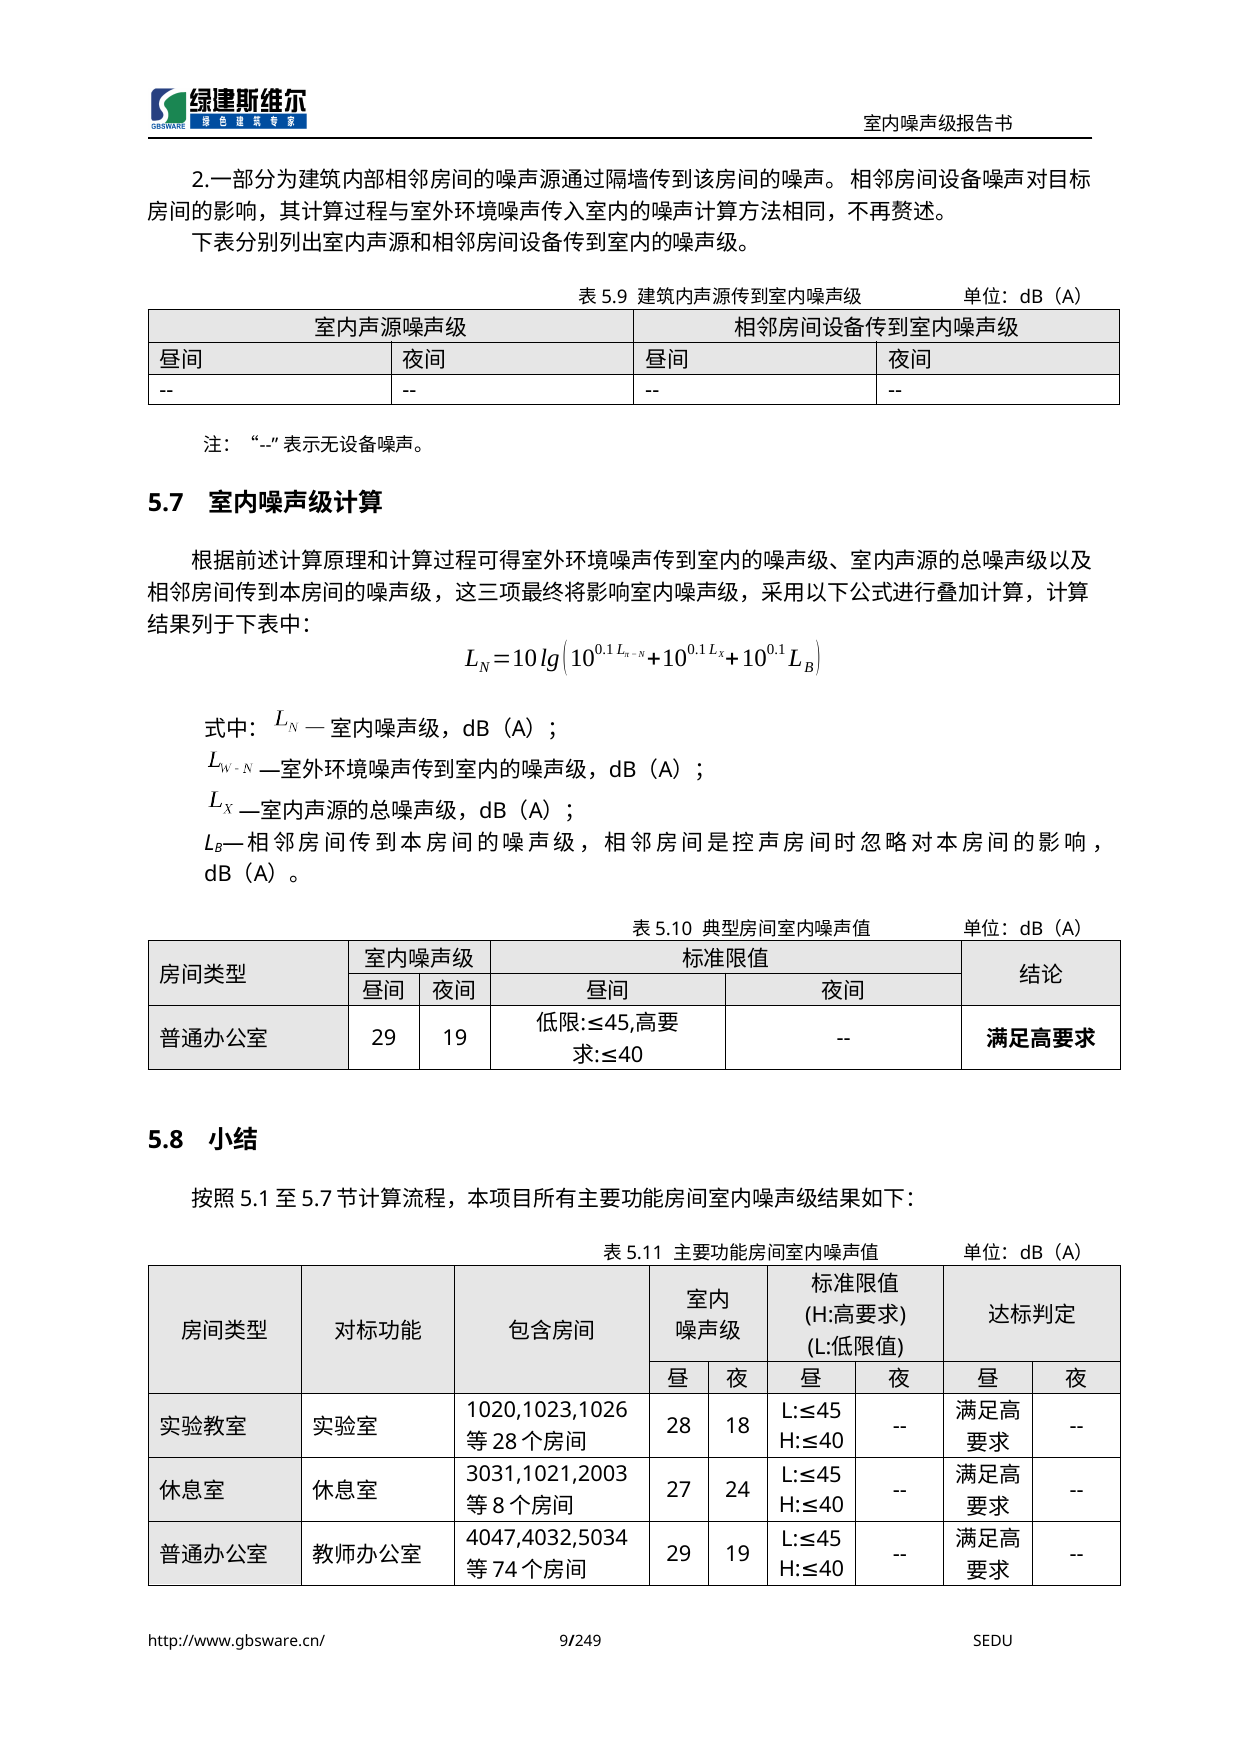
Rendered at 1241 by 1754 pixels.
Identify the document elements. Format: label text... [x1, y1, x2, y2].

table_cell 满足高要求 [944, 1394, 1032, 1457]
table_cell 3031,1021,2003 等8个房间 [455, 1458, 649, 1521]
table_cell -- [1033, 1522, 1120, 1584]
table_header 包含房间 [455, 1266, 649, 1393]
table_cell 夜 [1033, 1362, 1120, 1393]
table_cell 19 [709, 1522, 767, 1584]
table_header 对标功能 [302, 1266, 454, 1393]
table_cell 27 [650, 1458, 708, 1521]
text LB—相邻房间传到本房间的噪声级，相邻房间是控声房间时忽略对本房间的影响，dB（A）。 [204, 825, 1092, 888]
table_cell L:≤45 H:≤40 [768, 1458, 855, 1521]
table_cell 低限:≤45,高要求:≤40 [491, 1006, 725, 1069]
text 2.一部分为建筑内部相邻房间的噪声源通过隔墙传到该房间的噪声。相邻房间设备噪声对目标房间的影响，其计算过程与室外环境噪声传入室内的噪声计算方法相同，不再赘述。 [148, 162, 1092, 225]
table_cell 休息室 [149, 1458, 301, 1521]
table_cell -- [856, 1394, 943, 1457]
table_cell 28 [650, 1394, 708, 1457]
table_cell 满足高要求 [944, 1458, 1032, 1521]
table_cell 19 [420, 1006, 490, 1069]
table_cell -- [877, 375, 1119, 404]
table_cell 夜间 [392, 343, 633, 374]
text 根据前述计算原理和计算过程可得室外环境噪声传到室内的噪声级、室内声源的总噪声级以及相邻房间传到本房间的噪声级，这三项最终将影响室内噪声级，采用以下公式进行叠加计算，计算结果列于下表中： [148, 543, 1092, 638]
table_cell -- [634, 375, 876, 404]
table_cell L:≤45 H:≤40 [768, 1522, 855, 1584]
table_cell 昼间 [634, 343, 876, 374]
text 式中：— 室内噪声级，dB（A）； [204, 702, 1092, 743]
table_cell -- [1033, 1458, 1120, 1521]
table_cell 昼 [768, 1362, 855, 1393]
table_header 室内噪声级 [349, 941, 490, 973]
table_cell 夜间 [420, 974, 490, 1005]
table_header 标准限值 (H:高要求) (L:低限值) [768, 1266, 943, 1361]
table_cell 昼 [650, 1362, 708, 1393]
text 按照5.1至5.7节计算流程，本项目所有主要功能房间室内噪声级结果如下： [148, 1181, 1092, 1213]
table_header 室内 噪声级 [650, 1266, 767, 1361]
table_header 达标判定 [944, 1266, 1120, 1361]
table_cell 4047,4032,5034 等74个房间 [455, 1522, 649, 1584]
table_cell 满足高要求 [944, 1522, 1032, 1584]
table_cell 夜间 [726, 974, 961, 1005]
text 表5.11 主要功能房间室内噪声值 单位：dB（A） [148, 1238, 1093, 1265]
table_cell -- [392, 375, 633, 404]
table_header 房间类型 [149, 1266, 301, 1393]
text —室内声源的总噪声级，dB（A）； [204, 784, 1092, 825]
table_cell -- [726, 1006, 961, 1069]
table_cell 夜间 [877, 343, 1119, 374]
table_cell 18 [709, 1394, 767, 1457]
table_cell 夜 [856, 1362, 943, 1393]
table_cell 满足高要求 [962, 1006, 1120, 1069]
table_cell 实验教室 [149, 1394, 301, 1457]
table_header 标准限值 [491, 941, 961, 973]
table_cell 1020,1023,1026 等28个房间 [455, 1394, 649, 1457]
table_cell 29 [349, 1006, 419, 1069]
table_cell L:≤45 H:≤40 [768, 1394, 855, 1457]
table_cell 教师办公室 [302, 1522, 454, 1584]
table_cell 昼间 [491, 974, 725, 1005]
table_header 室内声源噪声级 [149, 310, 633, 341]
table_cell 24 [709, 1458, 767, 1521]
table_cell 昼间 [349, 974, 419, 1005]
picture [147, 88, 308, 130]
text 表5.10 典型房间室内噪声值 单位：dB（A） [148, 913, 1092, 940]
text 注：“--” 表示无设备噪声。 [148, 430, 1092, 457]
table_cell 昼 [944, 1362, 1032, 1393]
table_cell 休息室 [302, 1458, 454, 1521]
table_header 相邻房间设备传到室内噪声级 [634, 310, 1119, 341]
table_cell -- [856, 1522, 943, 1584]
table_header 房间类型 [149, 941, 348, 1005]
table_cell 29 [650, 1522, 708, 1584]
table_header 结论 [962, 941, 1120, 1005]
table_cell 实验室 [302, 1394, 454, 1457]
subtitle 小结 [148, 1120, 1092, 1156]
text 下表分别列出室内声源和相邻房间设备传到室内的噪声级。 [148, 225, 1092, 257]
table_cell -- [1033, 1394, 1120, 1457]
text —室外环境噪声传到室内的噪声级，dB（A）； [204, 743, 1092, 784]
table_cell 普通办公室 [149, 1006, 348, 1069]
table_cell 夜 [709, 1362, 767, 1393]
table_cell 普通办公室 [149, 1522, 301, 1584]
table_cell 昼间 [149, 343, 391, 374]
text 表5.9 建筑内声源传到室内噪声级 单位：dB（A） [148, 282, 1092, 309]
table_cell -- [856, 1458, 943, 1521]
table_cell -- [149, 375, 391, 404]
subtitle 室内噪声级计算 [148, 482, 1092, 518]
